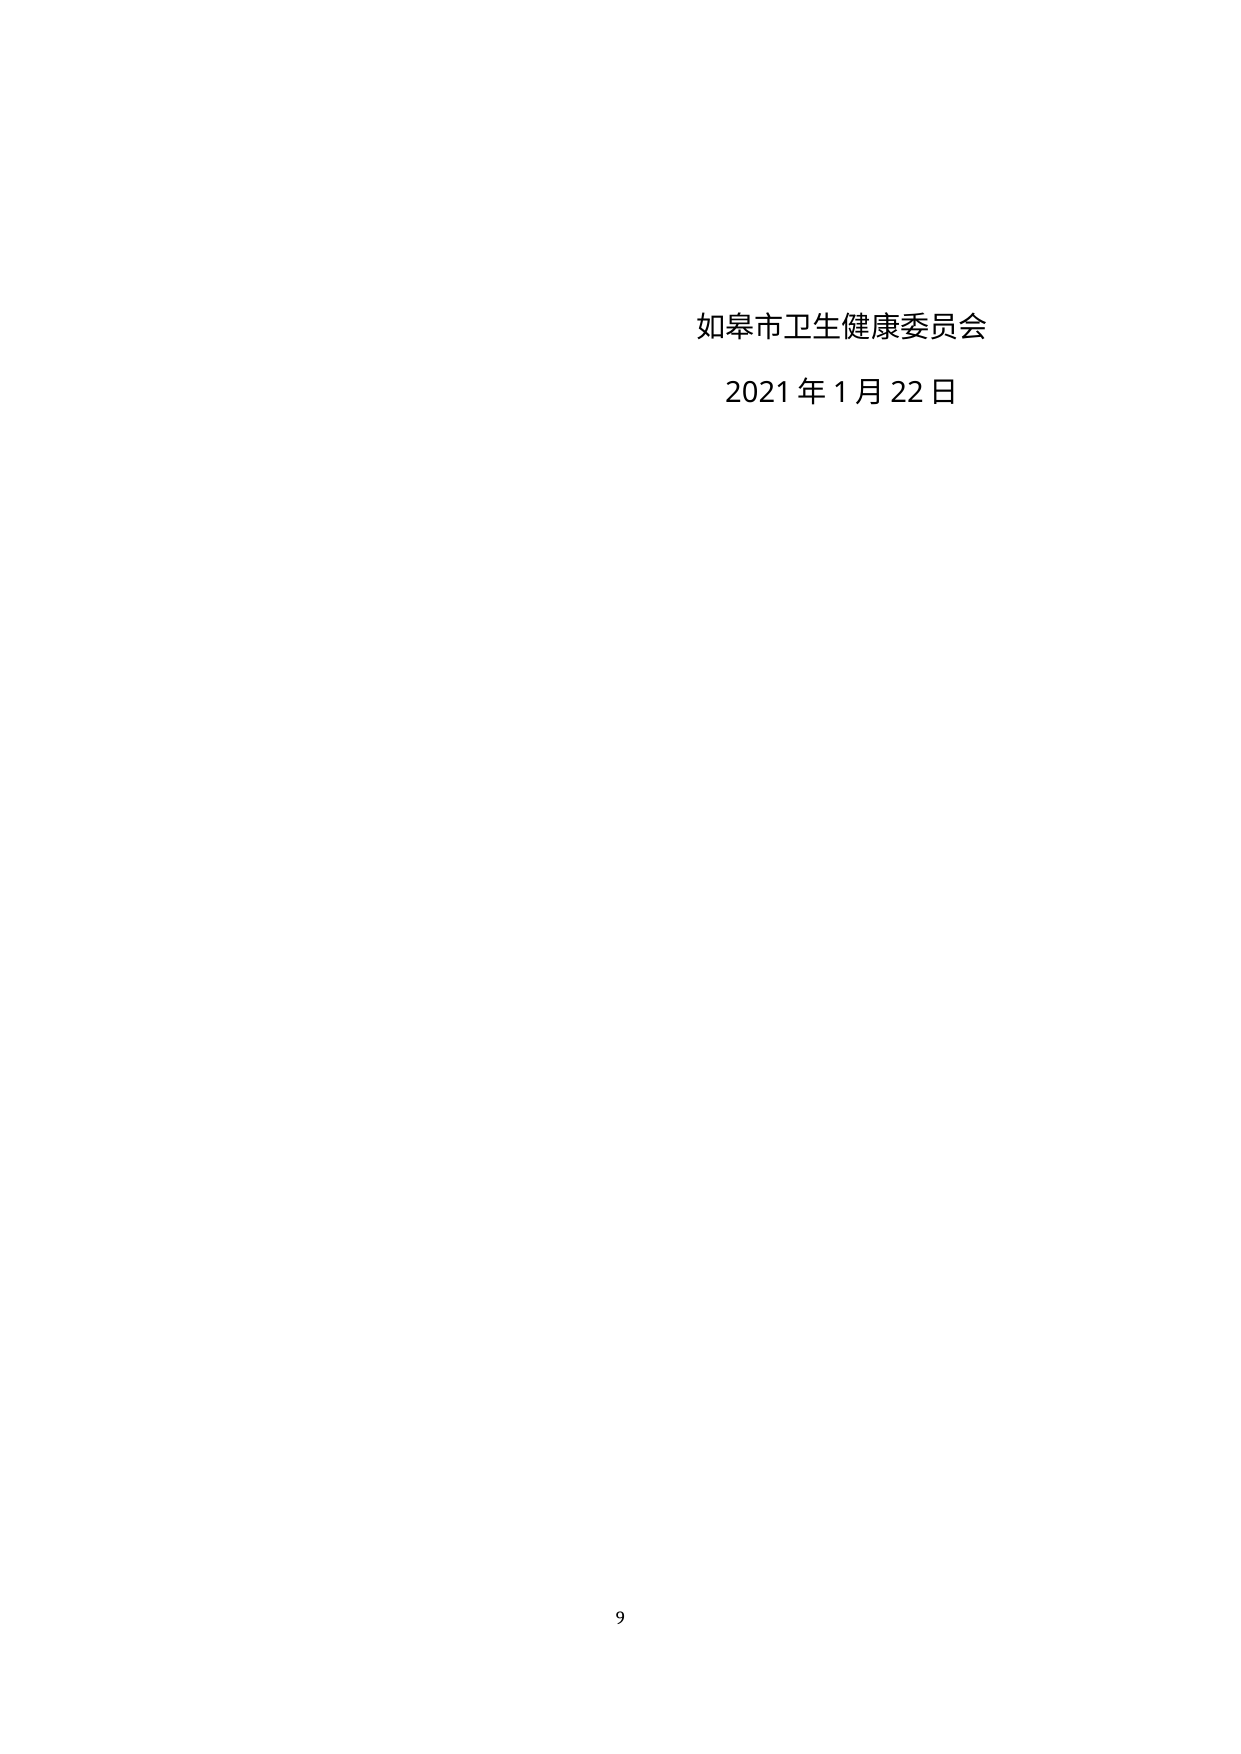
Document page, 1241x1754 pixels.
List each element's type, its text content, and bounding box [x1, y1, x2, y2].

text 2021年1月22日 [112, 357, 1128, 422]
text 如皋市卫生健康委员会 [112, 292, 1128, 357]
